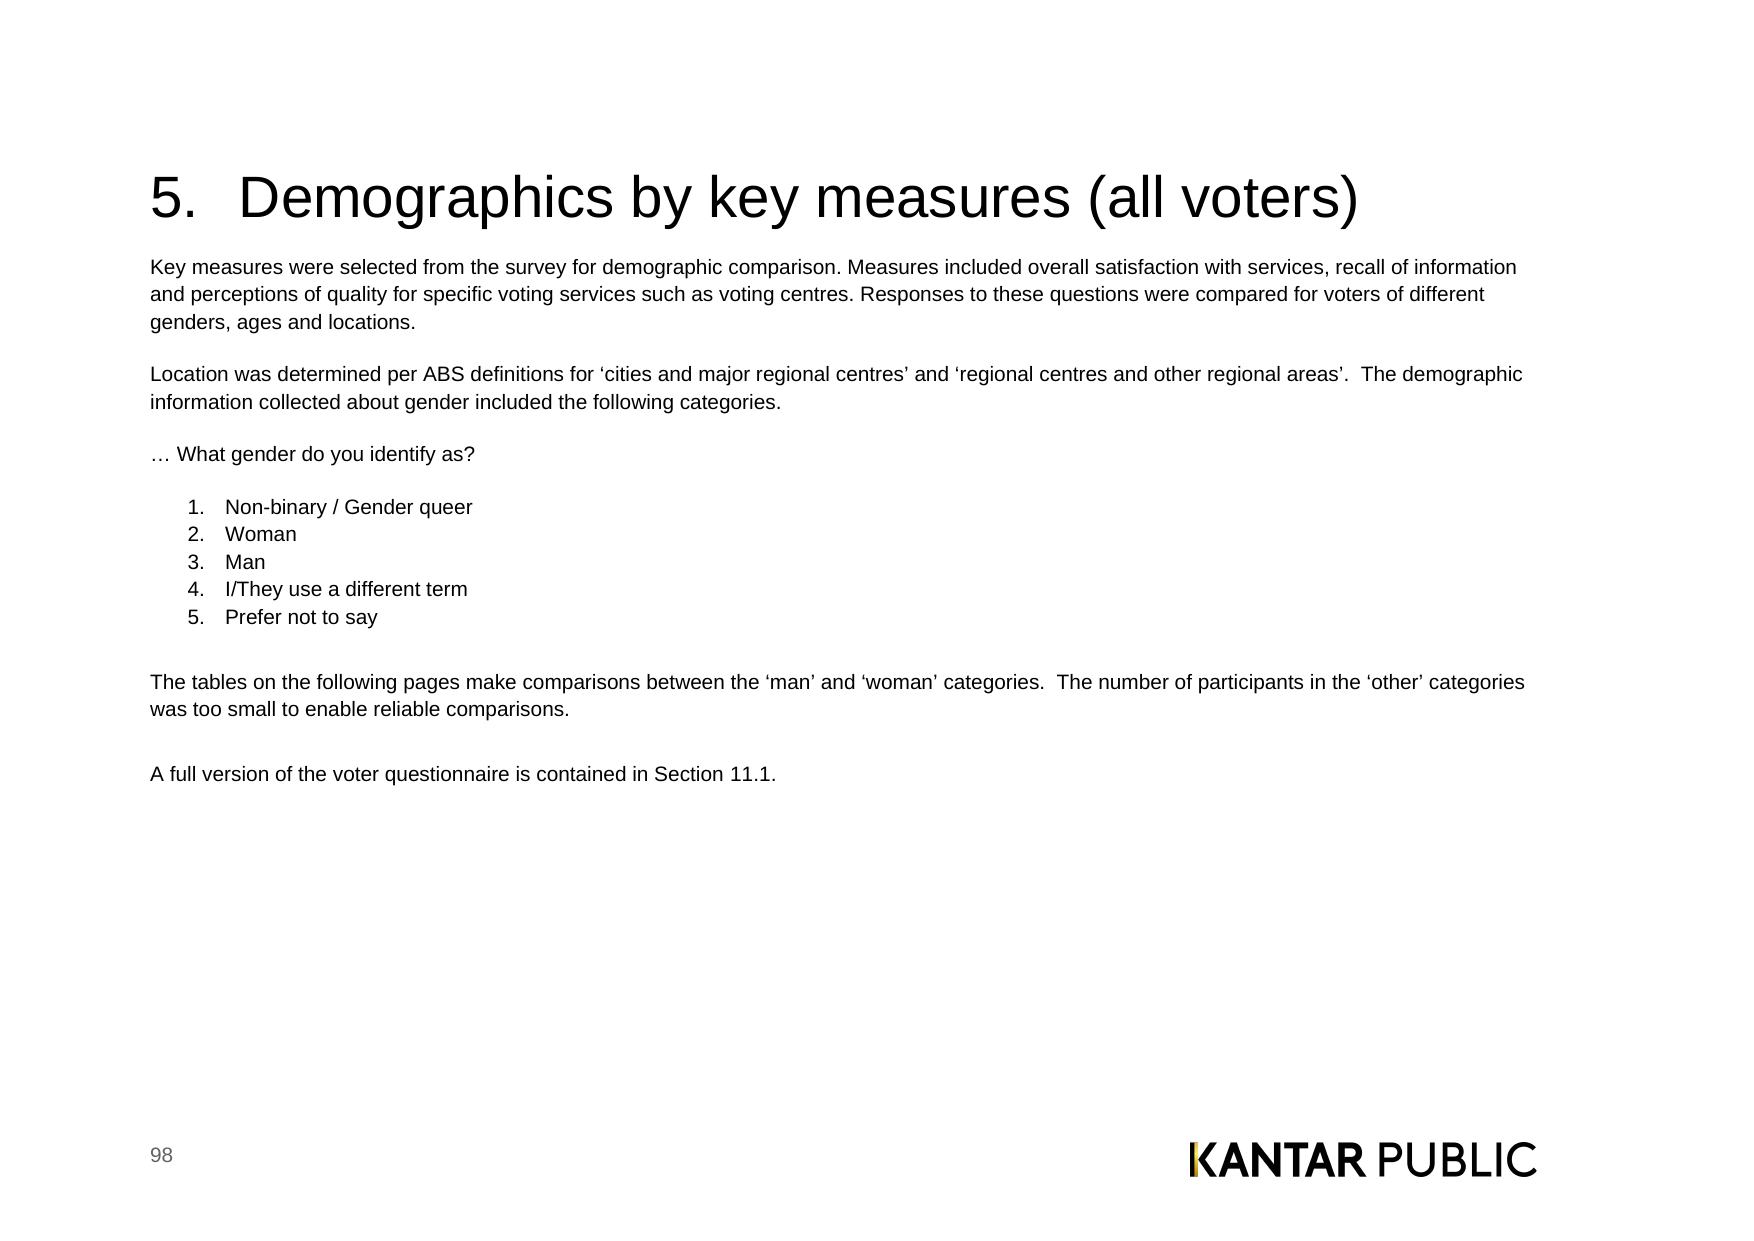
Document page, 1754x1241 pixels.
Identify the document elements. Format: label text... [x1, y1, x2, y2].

text Key measures were selected from the survey for demographic comparison. Measures included overall satisfaction with services, recall of information and perceptions of quality for specific voting services such as voting centres. Responses to these questions were compared for voters of different genders, ages and locations. [150, 254, 1547, 333]
list Woman [187, 522, 1547, 546]
subtitle Demographics by key measures (all voters) [150, 162, 1567, 229]
list Man [187, 549, 1547, 573]
list Prefer not to say [187, 604, 1547, 628]
list I/They use a different term [187, 577, 1547, 601]
list Non-binary / Gender queer [187, 494, 1547, 518]
text The tables on the following pages make comparisons between the ‘man’ and ‘woman’ categories. The number of participants in the ‘other’ categories was too small to enable reliable comparisons. [150, 669, 1547, 721]
text A full version of the voter questionnaire is contained in Section 11.1. [150, 762, 1547, 786]
picture [1190, 1142, 1537, 1177]
text … What gender do you identify as? [150, 442, 1547, 466]
text Location was determined per ABS definitions for ‘cities and major regional centres’ and ‘regional centres and other regional areas’. The demographic information collected about gender included the following categories. [150, 362, 1547, 413]
